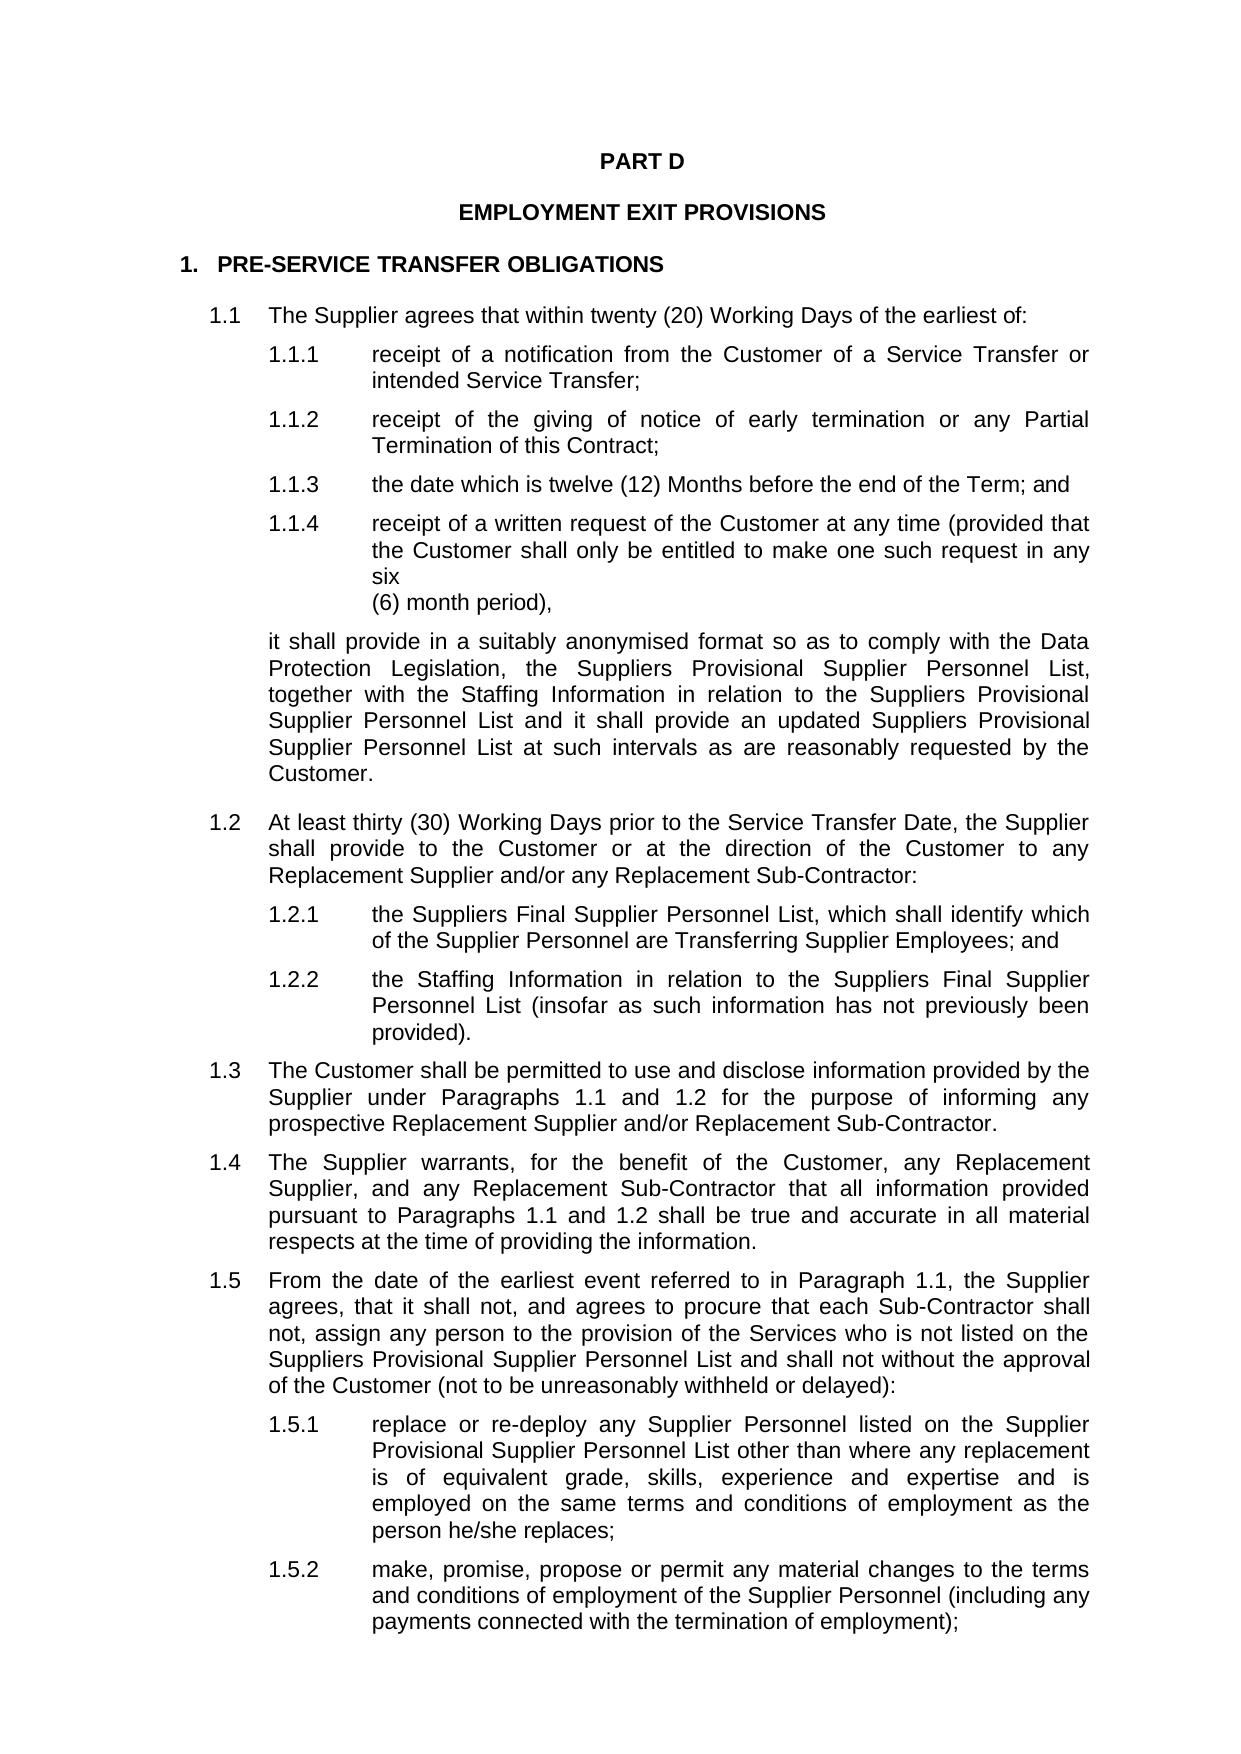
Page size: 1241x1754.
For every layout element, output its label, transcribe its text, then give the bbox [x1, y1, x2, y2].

list the date which is twelve (12) Months before the end of the Term; and [268, 471, 1134, 498]
list the Staffing Information in relation to the Suppliers Final Supplier Personnel List (insofar as such information has not previously been provided). [268, 966, 1090, 1045]
list make, promise, propose or permit any material changes to the terms and conditions of employment of the Supplier Personnel (including any payments connected with the termination of employment); [268, 1556, 1090, 1634]
text (6) month period), [372, 589, 1134, 616]
list replace or re-deploy any Supplier Personnel listed on the Supplier Provisional Supplier Personnel List other than where any replacement is of equivalent grade, skills, experience and expertise and is employed on the same terms and conditions of employment as the person he/she replaces; [268, 1411, 1090, 1543]
list PRE-SERVICE TRANSFER OBLIGATIONS [179, 251, 1134, 277]
list the Suppliers Final Supplier Personnel List, which shall identify which of the Supplier Personnel are Transferring Supplier Employees; and [268, 901, 1090, 953]
list receipt of a written request of the Customer at any time (provided that the Customer shall only be entitled to make one such request in any six [268, 510, 1090, 589]
list From the date of the earliest event referred to in Paragraph 1.1, the Supplier agrees, that it shall not, and agrees to procure that each Sub-Contractor shall not, assign any person to the provision of the Services who is not listed on the Suppliers Provisional Supplier Personnel List and shall not without the approval of the Customer (not to be unreasonably withheld or delayed): [209, 1267, 1090, 1399]
text it shall provide in a suitably anonymised format so as to comply with the Data Protection Legislation, the Suppliers Provisional Supplier Personnel List, together with the Staffing Information in relation to the Suppliers Provisional Supplier Personnel List and it shall provide an updated Suppliers Provisional Supplier Personnel List at such intervals as are reasonably requested by the Customer. [268, 628, 1090, 786]
list The Supplier agrees that within twenty (20) Working Days of the earliest of: [209, 302, 1134, 328]
list receipt of the giving of notice of early termination or any Partial Termination of this Contract; [268, 406, 1090, 459]
list The Customer shall be permitted to use and disclose information provided by the Supplier under Paragraphs 1.1 and 1.2 for the purpose of informing any prospective Replacement Supplier and/or Replacement Sub-Contractor. [209, 1057, 1090, 1137]
list The Supplier warrants, for the benefit of the Customer, any Replacement Supplier, and any Replacement Sub-Contractor that all information provided pursuant to Paragraphs 1.1 and 1.2 shall be true and accurate in all material respects at the time of providing the information. [209, 1149, 1090, 1254]
subtitle PART D EMPLOYMENT EXIT PROVISIONS [458, 148, 844, 226]
list At least thirty (30) Working Days prior to the Service Transfer Date, the Supplier shall provide to the Customer or at the direction of the Customer to any Replacement Supplier and/or any Replacement Sub-Contractor: [209, 809, 1090, 888]
list receipt of a notification from the Customer of a Service Transfer or intended Service Transfer; [268, 341, 1090, 394]
